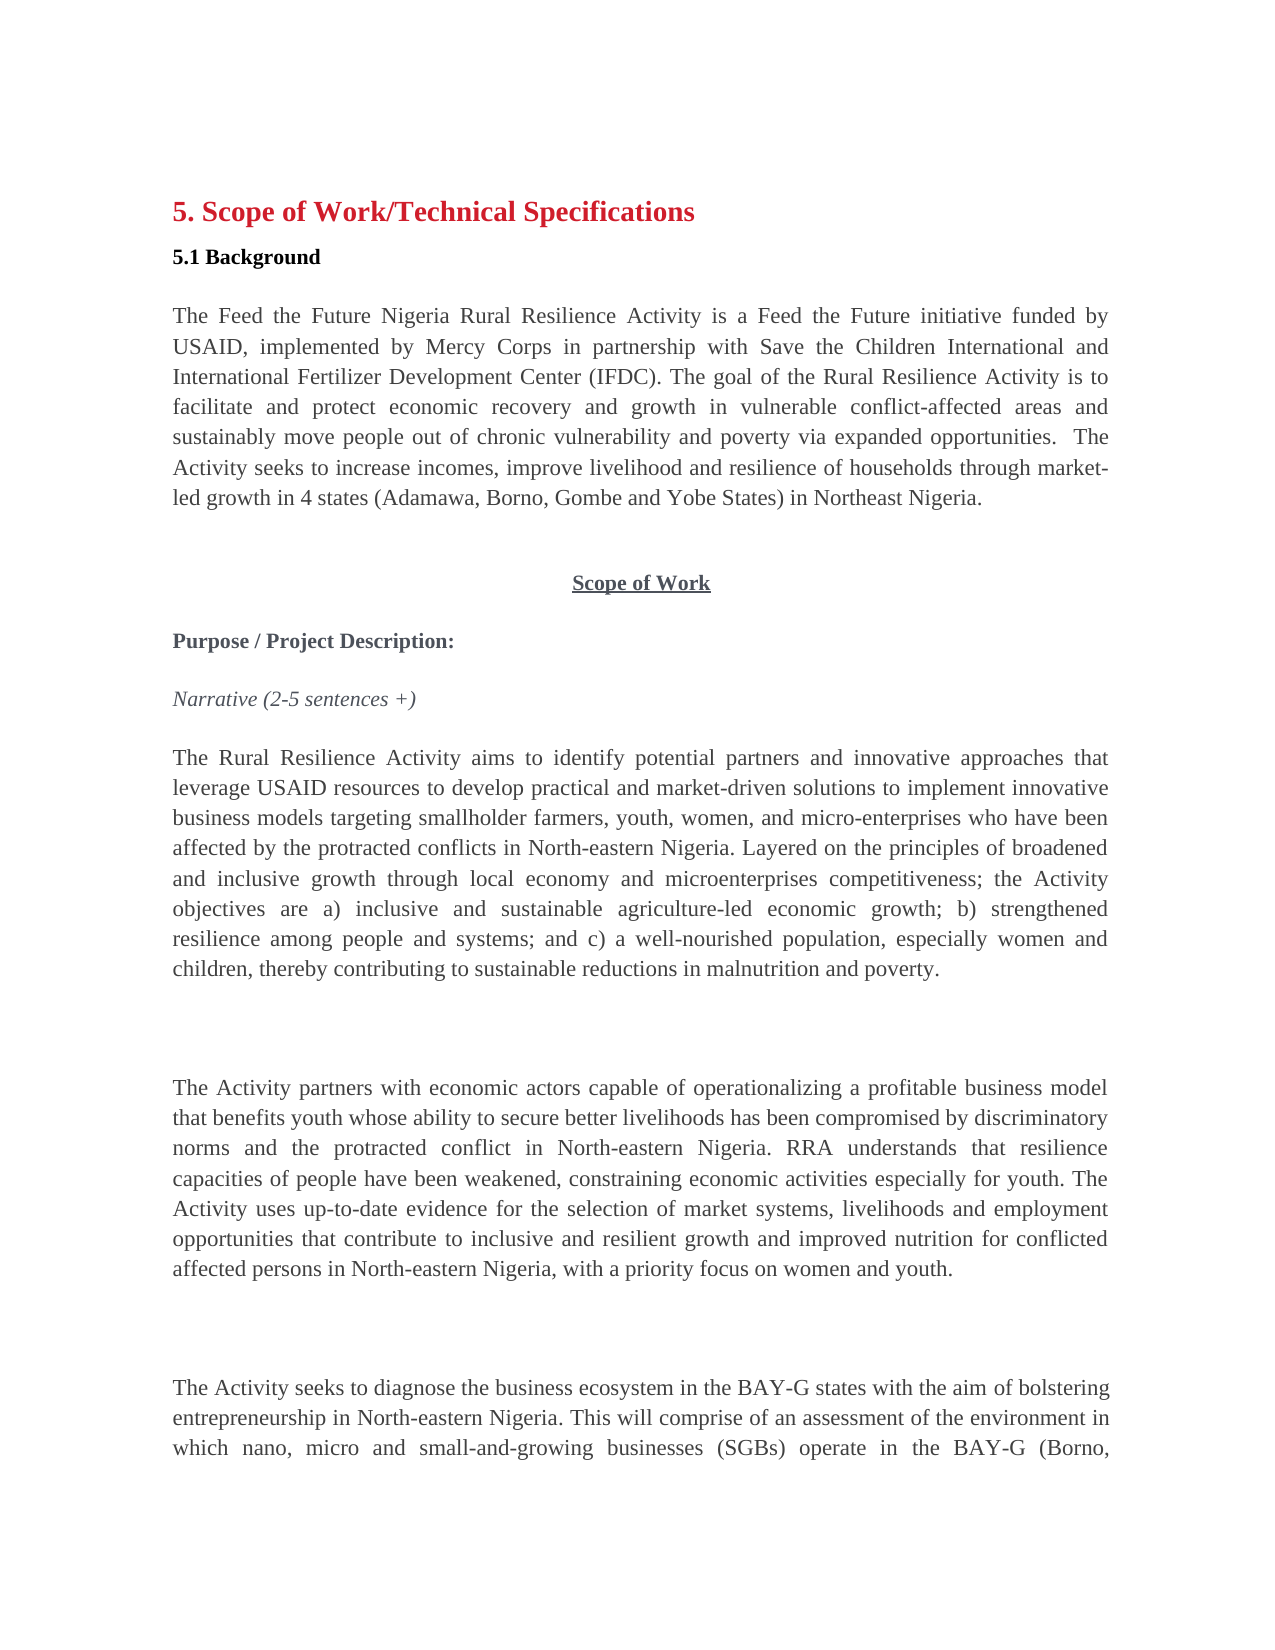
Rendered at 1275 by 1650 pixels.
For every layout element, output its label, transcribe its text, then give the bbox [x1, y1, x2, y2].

text The Rural Resilience Activity aims to identify potential partners and innovative approaches that leverage USAID resources to develop practical and market-driven solutions to implement innovative business models targeting smallholder farmers, youth, women, and micro-enterprises who have been affected by the protracted conflicts in North-eastern Nigeria. Layered on the principles of broadened and inclusive growth through local economy and microenterprises competitiveness; the Activity objectives are a) inclusive and sustainable agriculture-led economic growth; b) strengthened resilience among people and systems; and c) a well-nourished population, especially women and children, thereby contributing to sustainable reductions in malnutrition and poverty. [172, 744, 1110, 982]
text Narrative (2-5 sentences +) [172, 686, 1110, 711]
text 5.1 Background [172, 244, 1110, 269]
text The Feed the Future Nigeria Rural Resilience Activity is a Feed the Future initiative funded by USAID, implemented by Mercy Corps in partnership with Save the Children International and International Fertilizer Development Center (IFDC). The goal of the Rural Resilience Activity is to facilitate and protect economic recovery and growth in vulnerable conflict-affected areas and sustainably move people out of chronic vulnerability and poverty via expanded opportunities. The Activity seeks to increase incomes, improve livelihood and resilience of households through market-led growth in 4 states (Adamawa, Borno, Gombe and Yobe States) in Northeast Nigeria. [172, 302, 1110, 510]
text Scope of Work [172, 569, 1110, 595]
text Purpose / Project Description: [172, 628, 1110, 653]
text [172, 1374, 1110, 1461]
text The Activity partners with economic actors capable of operationalizing a profitable business model that benefits youth whose ability to secure better livelihoods has been compromised by discriminatory norms and the protracted conflict in North-eastern Nigeria. RRA understands that resilience capacities of people have been weakened, constraining economic activities especially for youth. The Activity uses up-to-date evidence for the selection of market systems, livelihoods and employment opportunities that contribute to inclusive and resilient growth and improved nutrition for conflicted affected persons in North-eastern Nigeria, with a priority focus on women and youth. [172, 1074, 1110, 1282]
subtitle 5. Scope of Work/Technical Specifications [172, 194, 1110, 228]
